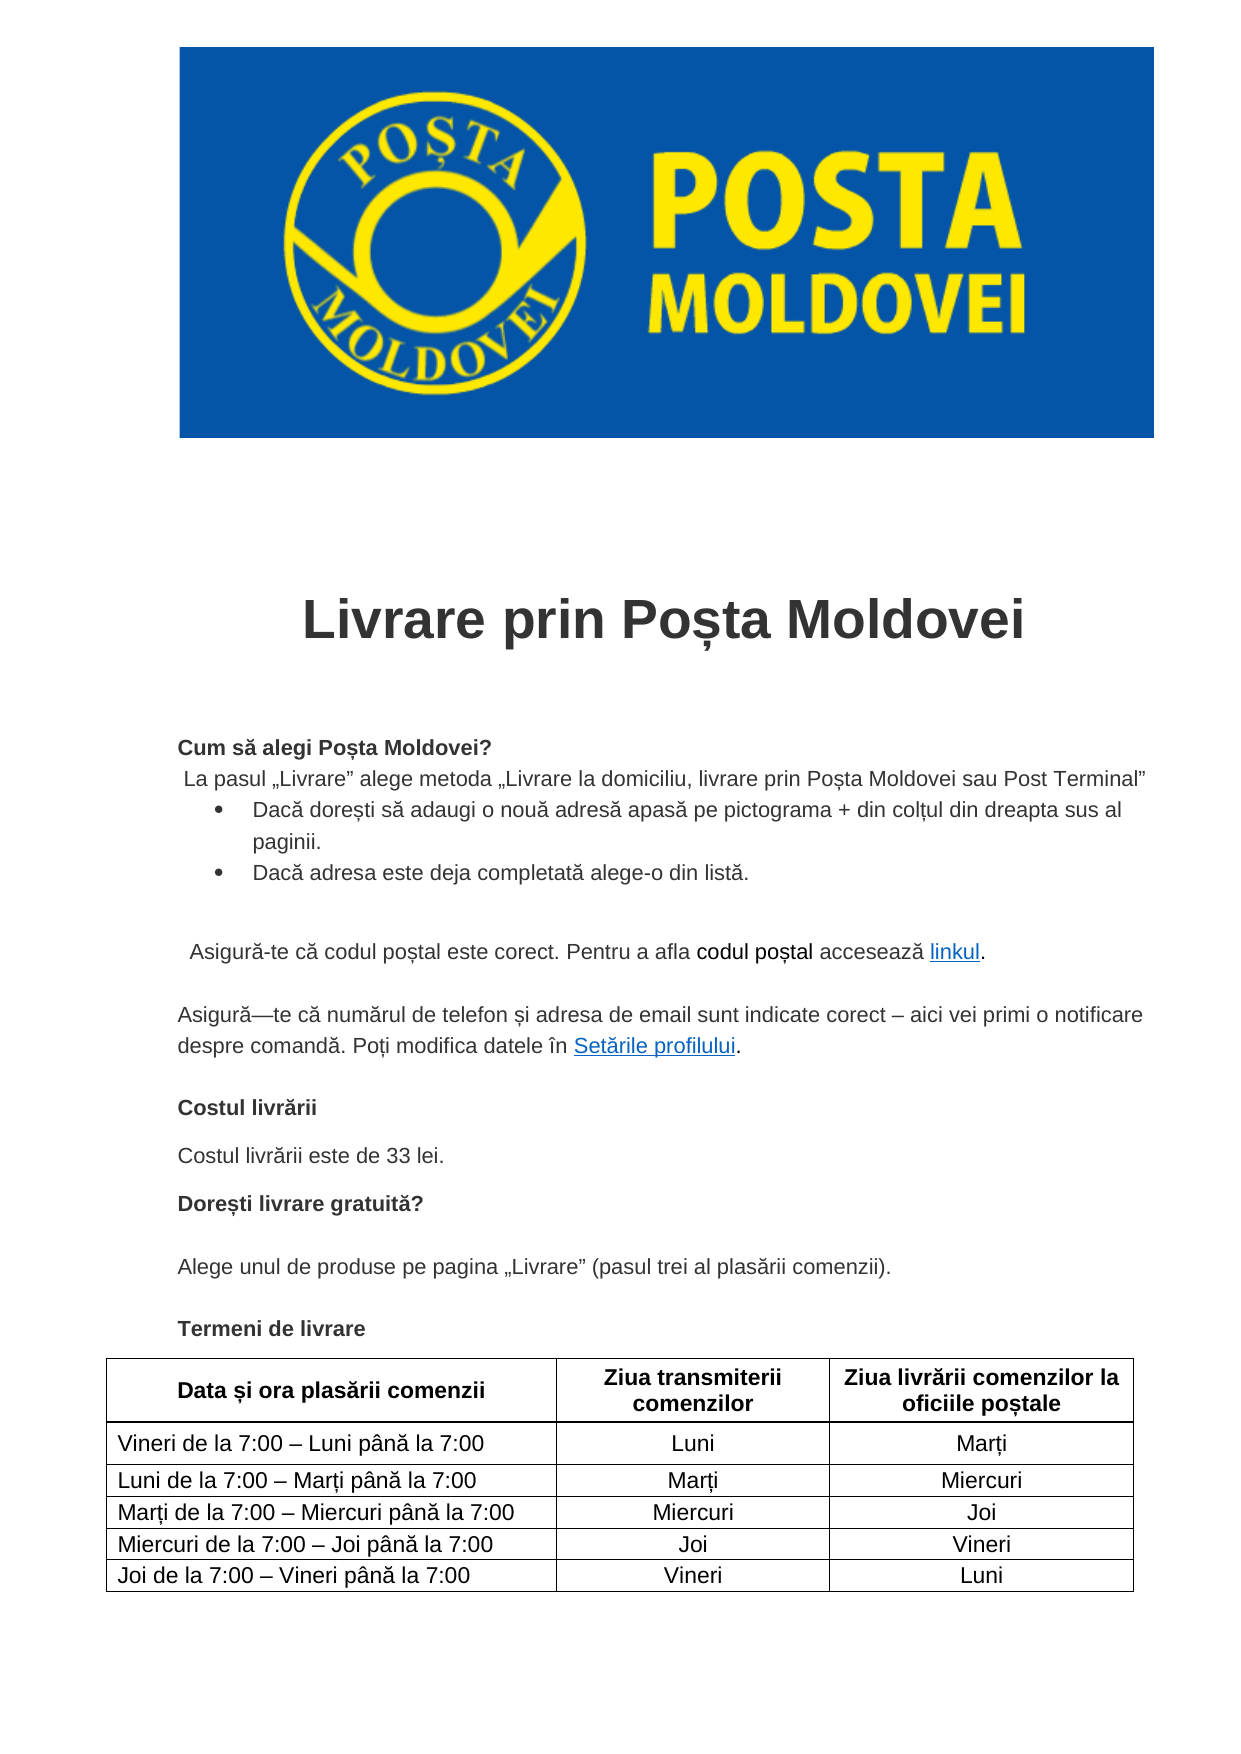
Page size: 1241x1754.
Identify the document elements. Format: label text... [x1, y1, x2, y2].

text Dorești livrare gratuită? [177, 1185, 1152, 1216]
table_cell Vineri de la 7:00 – Luni până la 7:00 [107, 1423, 556, 1464]
table_header Data și ora plasării comenzii [107, 1359, 556, 1421]
table_cell Miercuri [557, 1497, 829, 1528]
table_cell Vineri [557, 1560, 829, 1591]
table_cell Marți [557, 1465, 829, 1496]
table_header Ziua transmiterii comenzilor [557, 1359, 829, 1421]
table_header Ziua livrării comenzilor la oficiile poștale [830, 1359, 1133, 1421]
table_cell Luni [830, 1560, 1133, 1591]
table_cell Marți de la 7:00 – Miercuri până la 7:00 [107, 1497, 556, 1528]
text Costul livrării este de 33 lei. [177, 1137, 1152, 1168]
table_cell Luni [557, 1423, 829, 1464]
text Termeni de livrare [177, 1310, 1152, 1341]
list Dacă dorești să adaugi o nouă adresă apasă pe pictograma + din colțul din dreapta sus al paginii. [215, 791, 1152, 854]
text Asigură-te că codul poștal este corect. Pentru a afla codul poștal accesează linkul. Asigură—te că numărul de telefon și adresa de email sunt indicate corect – aici vei primi o notificare despre comandă. Poți modifica datele în Setările profilului. Costul livrării [177, 902, 1152, 1120]
list Dacă adresa este deja completată alege-o din listă. [215, 854, 1152, 885]
table_cell Marți [830, 1423, 1133, 1464]
table_cell Luni de la 7:00 – Marți până la 7:00 [107, 1465, 556, 1496]
table_cell Miercuri [830, 1465, 1133, 1496]
text Cum să alegi Poșta Moldovei? La pasul „Livrare” alege metoda „Livrare la domiciliu, livrare prin Poșta Moldovei sau Post Terminal” [177, 697, 1152, 791]
picture [179, 47, 1154, 438]
table_cell Vineri [830, 1529, 1133, 1559]
table_cell Miercuri de la 7:00 – Joi până la 7:00 [107, 1529, 556, 1559]
table_cell Joi de la 7:00 – Vineri până la 7:00 [107, 1560, 556, 1591]
text Alege unul de produse pe pagina „Livrare” (pasul trei al plasării comenzii). [177, 1216, 1152, 1279]
text Livrare prin Poșta Moldovei [177, 587, 1152, 651]
table_cell Joi [830, 1497, 1133, 1528]
table_cell Joi [557, 1529, 829, 1559]
